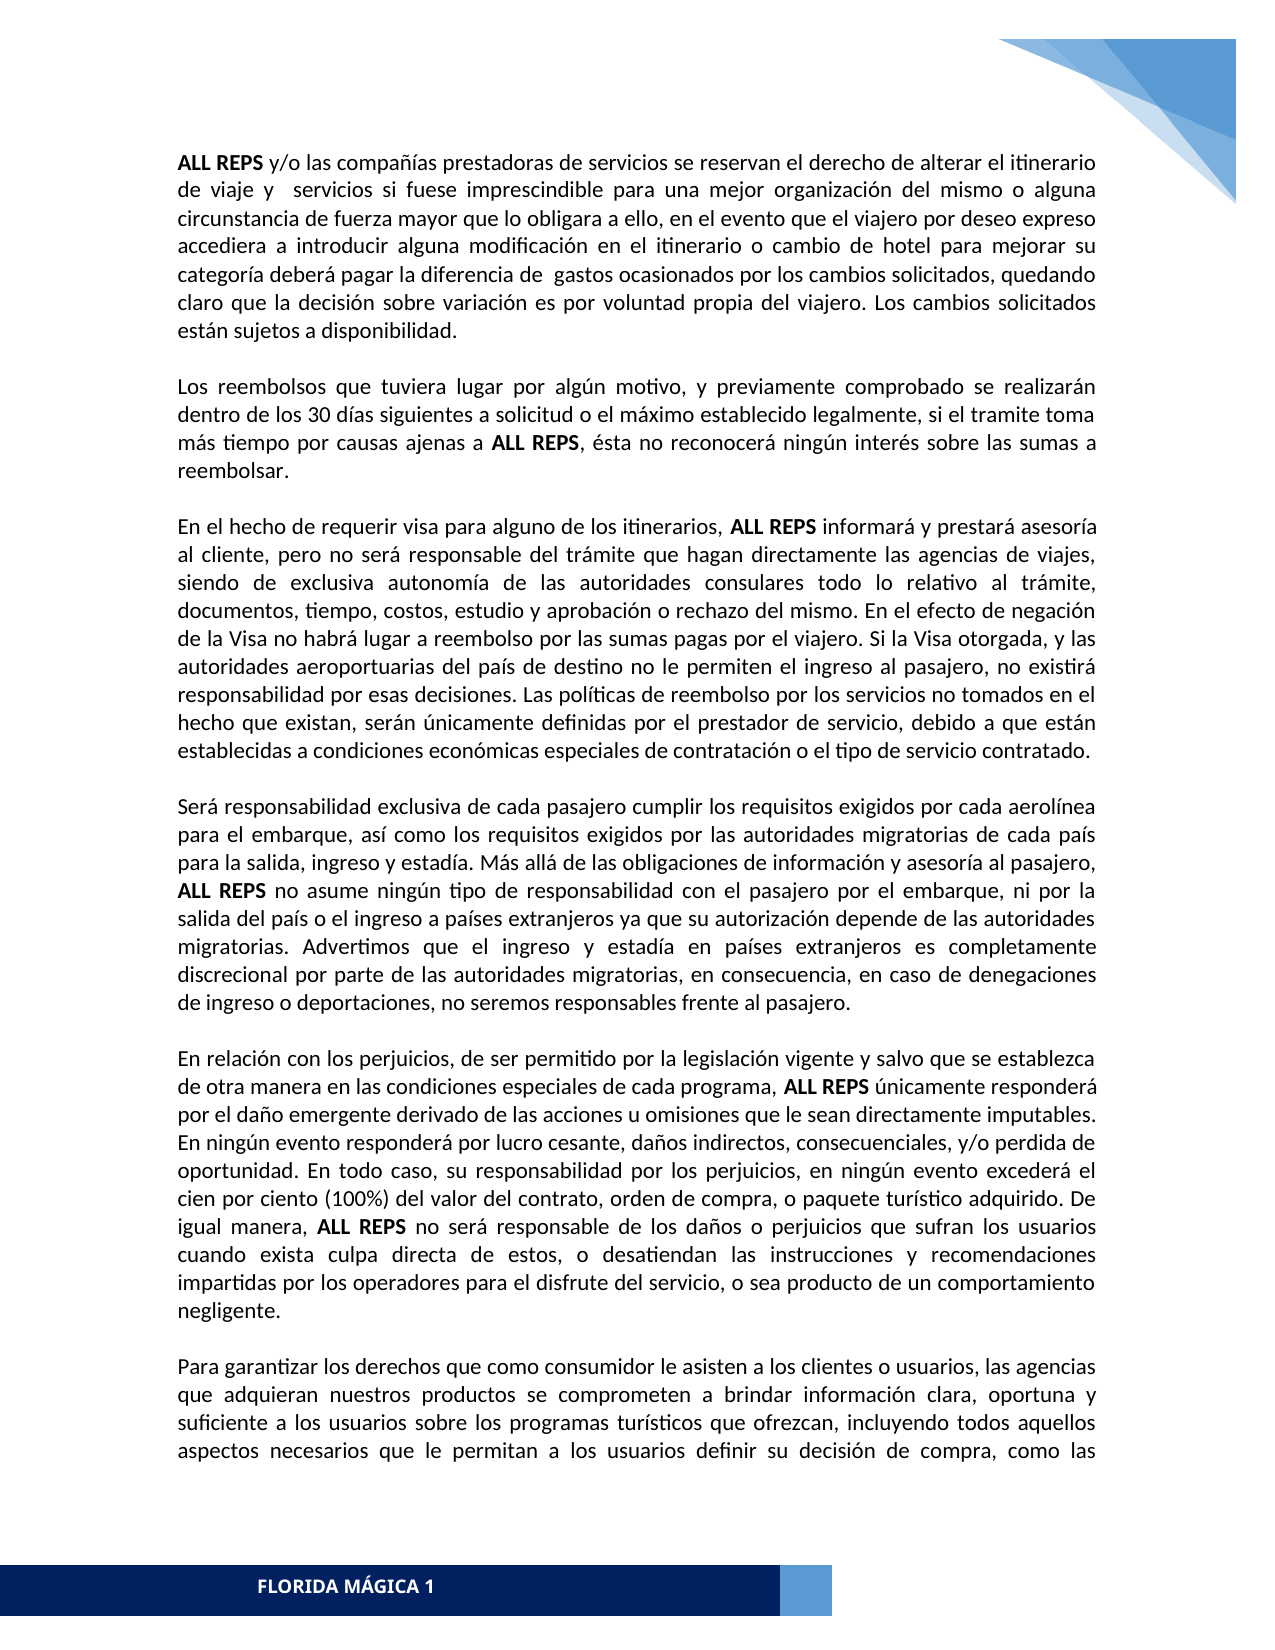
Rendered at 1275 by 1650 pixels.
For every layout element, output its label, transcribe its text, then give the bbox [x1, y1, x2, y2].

picture [997, 39, 1236, 205]
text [177, 1352, 1098, 1464]
text En relación con los perjuicios, de ser permitido por la legislación vigente y salvo que se establezca de otra manera en las condiciones especiales de cada programa, ALL REPS únicamente responderá por el daño emergente derivado de las acciones u omisiones que le sean directamente imputables. En ningún evento responderá por lucro cesante, daños indirectos, consecuenciales, y/o perdida de oportunidad. En todo caso, su responsabilidad por los perjuicios, en ningún evento excederá el cien por ciento (100%) del valor del contrato, orden de compra, o paquete turístico adquirido. De igual manera, ALL REPS no será responsable de los daños o perjuicios que sufran los usuarios cuando exista culpa directa de estos, o desatiendan las instrucciones y recomendaciones impartidas por los operadores para el disfrute del servicio, o sea producto de un comportamiento negligente. [177, 1044, 1098, 1324]
text Los reembolsos que tuviera lugar por algún motivo, y previamente comprobado se realizarán dentro de los 30 días siguientes a solicitud o el máximo establecido legalmente, si el tramite toma más tiempo por causas ajenas a ALL REPS, ésta no reconocerá ningún interés sobre las sumas a reembolsar. [177, 372, 1098, 484]
text En el hecho de requerir visa para alguno de los itinerarios, ALL REPS informará y prestará asesoría al cliente, pero no será responsable del trámite que hagan directamente las agencias de viajes, siendo de exclusiva autonomía de las autoridades consulares todo lo relativo al trámite, documentos, tiempo, costos, estudio y aprobación o rechazo del mismo. En el efecto de negación de la Visa no habrá lugar a reembolso por las sumas pagas por el viajero. Si la Visa otorgada, y las autoridades aeroportuarias del país de destino no le permiten el ingreso al pasajero, no existirá responsabilidad por esas decisiones. Las políticas de reembolso por los servicios no tomados en el hecho que existan, serán únicamente definidas por el prestador de servicio, debido a que están establecidas a condiciones económicas especiales de contratación o el tipo de servicio contratado. [177, 512, 1098, 764]
text Será responsabilidad exclusiva de cada pasajero cumplir los requisitos exigidos por cada aerolínea para el embarque, así como los requisitos exigidos por las autoridades migratorias de cada país para la salida, ingreso y estadía. Más allá de las obligaciones de información y asesoría al pasajero, ALL REPS no asume ningún tipo de responsabilidad con el pasajero por el embarque, ni por la salida del país o el ingreso a países extranjeros ya que su autorización depende de las autoridades migratorias. Advertimos que el ingreso y estadía en países extranjeros es completamente discrecional por parte de las autoridades migratorias, en consecuencia, en caso de denegaciones de ingreso o deportaciones, no seremos responsables frente al pasajero. [177, 792, 1098, 1016]
text ALL REPS y/o las compañías prestadoras de servicios se reservan el derecho de alterar el itinerario de viaje y servicios si fuese imprescindible para una mejor organización del mismo o alguna circunstancia de fuerza mayor que lo obligara a ello, en el evento que el viajero por deseo expreso accediera a introducir alguna modificación en el itinerario o cambio de hotel para mejorar su categoría deberá pagar la diferencia de gastos ocasionados por los cambios solicitados, quedando claro que la decisión sobre variación es por voluntad propia del viajero. Los cambios solicitados están sujetos a disponibilidad. [177, 148, 1098, 344]
